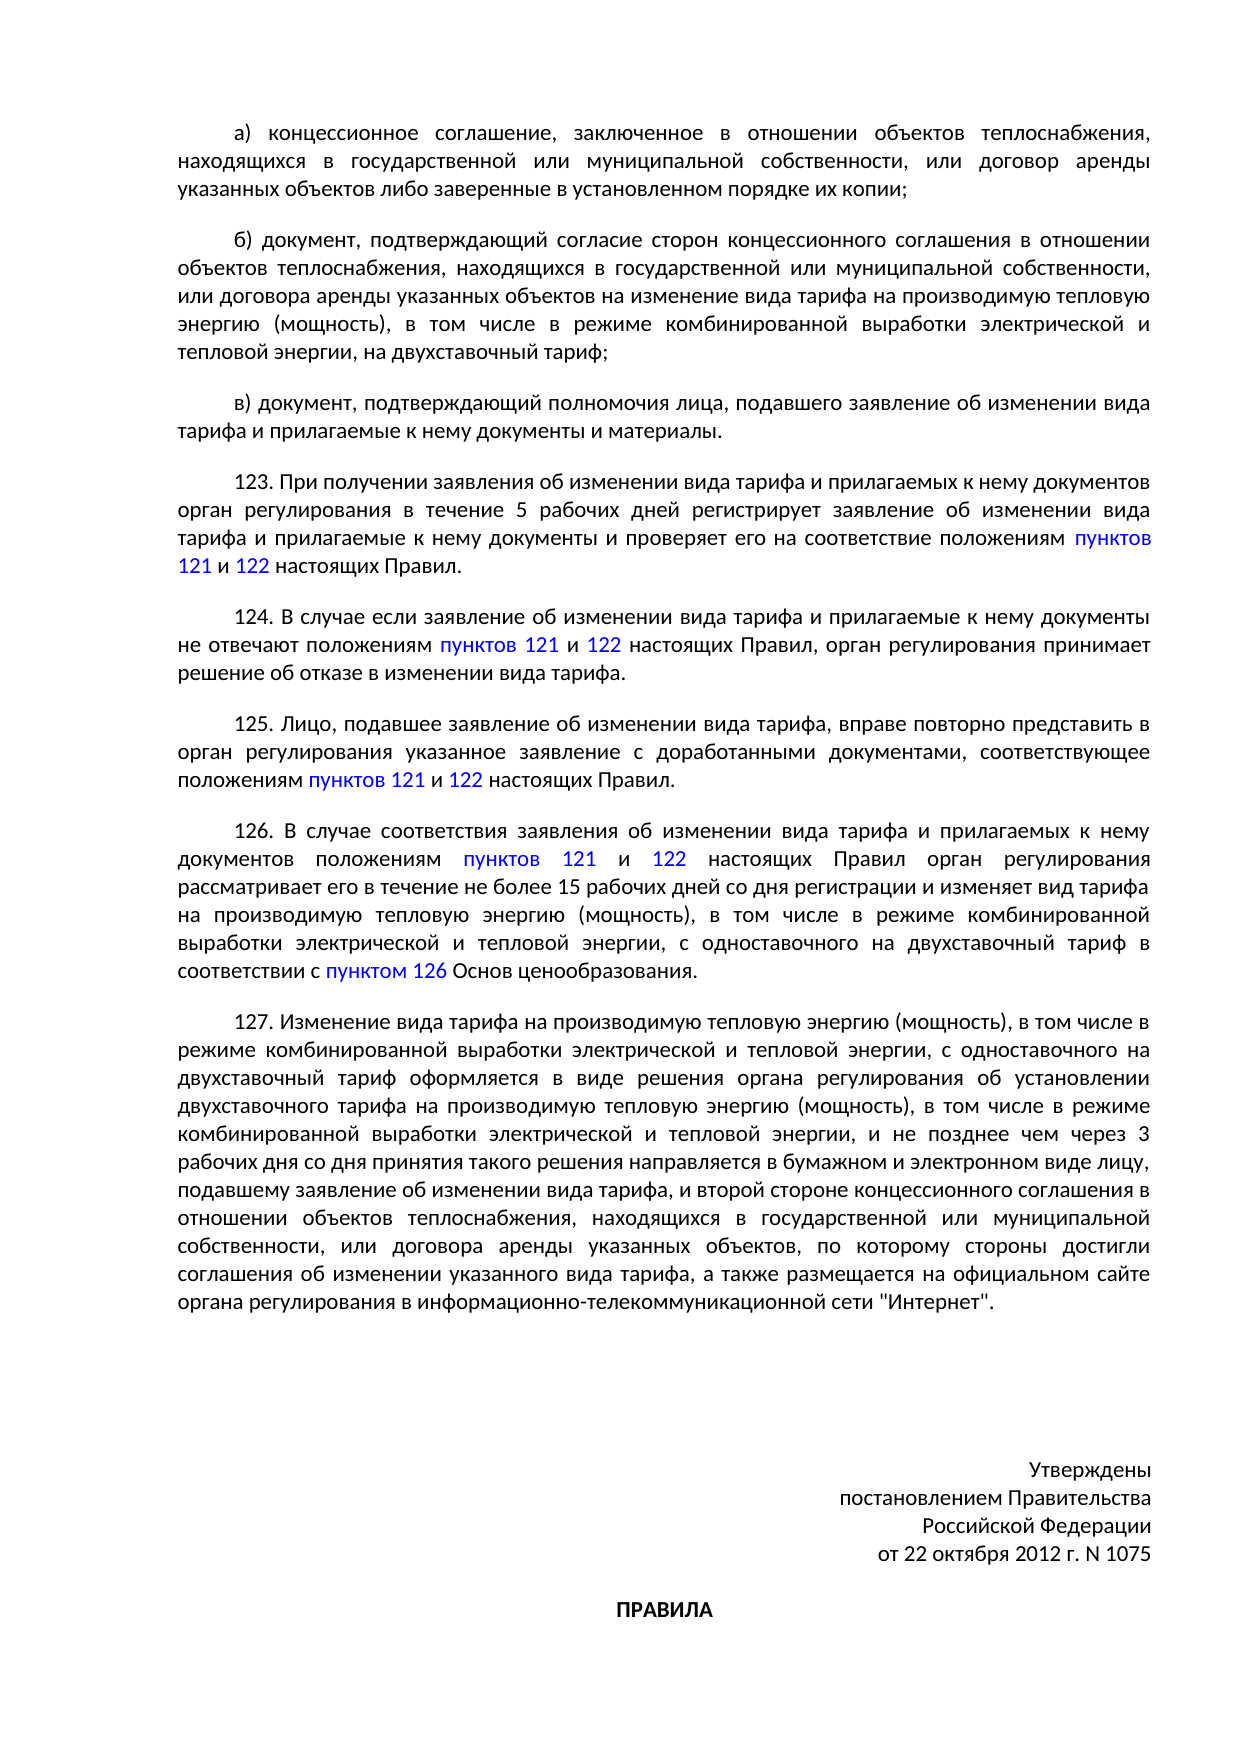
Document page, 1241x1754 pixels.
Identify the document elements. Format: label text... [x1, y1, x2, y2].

text 127. Изменение вида тарифа на производимую тепловую энергию (мощность), в том числе в режиме комбинированной выработки электрической и тепловой энергии, с одноставочного на двухставочный тариф оформляется в виде решения органа регулирования об установлении двухставочного тарифа на производимую тепловую энергию (мощность), в том числе в режиме комбинированной выработки электрической и тепловой энергии, и не позднее чем через 3 рабочих дня со дня принятия такого решения направляется в бумажном и электронном виде лицу, подавшему заявление об изменении вида тарифа, и второй стороне концессионного соглашения в отношении объектов теплоснабжения, находящихся в государственной или муниципальной собственности, или договора аренды указанных объектов, по которому стороны достигли соглашения об изменении указанного вида тарифа, а также размещается на официальном сайте органа регулирования в информационно-телекоммуникационной сети "Интернет". [177, 1007, 1152, 1315]
text от 22 октября 2012 г. N 1075 [177, 1539, 1152, 1567]
text Утверждены [177, 1455, 1152, 1483]
text в) документ, подтверждающий полномочия лица, подавшего заявление об изменении вида тарифа и прилагаемые к нему документы и материалы. [177, 388, 1152, 444]
text Российской Федерации [177, 1511, 1152, 1539]
text 124. В случае если заявление об изменении вида тарифа и прилагаемые к нему документы не отвечают положениям пунктов 121 и 122 настоящих Правил, орган регулирования принимает решение об отказе в изменении вида тарифа. [177, 602, 1152, 686]
text 126. В случае соответствия заявления об изменении вида тарифа и прилагаемых к нему документов положениям пунктов 121 и 122 настоящих Правил орган регулирования рассматривает его в течение не более 15 рабочих дней со дня регистрации и изменяет вид тарифа на производимую тепловую энергию (мощность), в том числе в режиме комбинированной выработки электрической и тепловой энергии, с одноставочного на двухставочный тариф в соответствии с пунктом 126 Основ ценообразования. [177, 816, 1152, 984]
text 123. При получении заявления об изменении вида тарифа и прилагаемых к нему документов орган регулирования в течение 5 рабочих дней регистрирует заявление об изменении вида тарифа и прилагаемые к нему документы и проверяет его на соответствие положениям пунктов 121 и 122 настоящих Правил. [177, 467, 1152, 579]
text а) концессионное соглашение, заключенное в отношении объектов теплоснабжения, находящихся в государственной или муниципальной собственности, или договор аренды указанных объектов либо заверенные в установленном порядке их копии; [177, 118, 1152, 202]
text постановлением Правительства [177, 1483, 1152, 1511]
title ПРАВИЛА [177, 1596, 1152, 1623]
text б) документ, подтверждающий согласие сторон концессионного соглашения в отношении объектов теплоснабжения, находящихся в государственной или муниципальной собственности, или договора аренды указанных объектов на изменение вида тарифа на производимую тепловую энергию (мощность), в том числе в режиме комбинированной выработки электрической и тепловой энергии, на двухставочный тариф; [177, 225, 1152, 365]
text 125. Лицо, подавшее заявление об изменении вида тарифа, вправе повторно представить в орган регулирования указанное заявление с доработанными документами, соответствующее положениям пунктов 121 и 122 настоящих Правил. [177, 709, 1152, 793]
